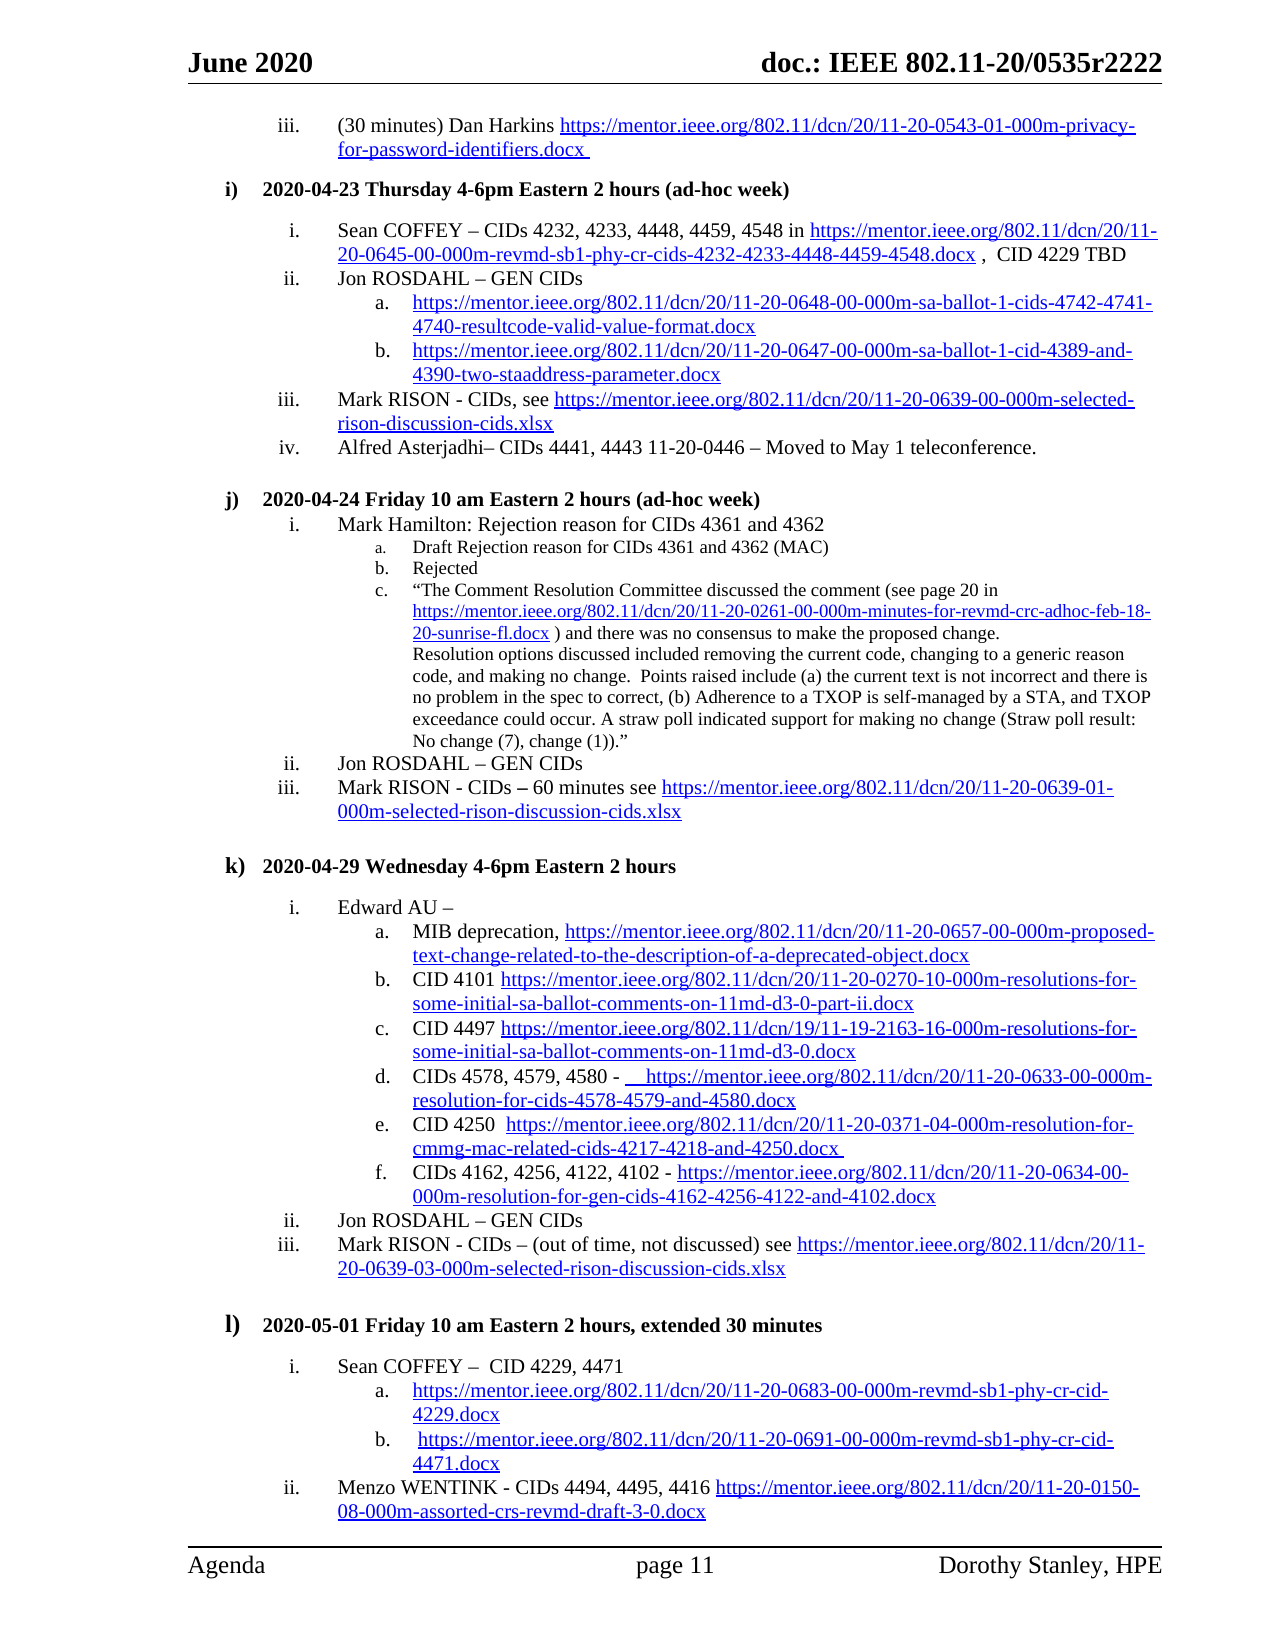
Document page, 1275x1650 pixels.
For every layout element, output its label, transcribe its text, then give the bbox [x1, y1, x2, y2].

list https://mentor.ieee.org/802.11/dcn/20/11-20-0683-00-000m-revmd-sb1-phy-cr-cid-4229.docx [375, 1378, 1162, 1426]
list CID 4250 https://mentor.ieee.org/802.11/dcn/20/11-20-0371-04-000m-resolution-for-cmmg-mac-related-cids-4217-4218-and-4250.docx [375, 1112, 1162, 1160]
list Jon ROSDAHL – GEN CIDs [300, 266, 1162, 290]
list CID 4497 https://mentor.ieee.org/802.11/dcn/19/11-19-2163-16-000m-resolutions-for-some-initial-sa-ballot-comments-on-11md-d3-0.docx [375, 1015, 1162, 1063]
list 2020-04-29 Wednesday 4-6pm Eastern 2 hours [225, 852, 1162, 878]
list https://mentor.ieee.org/802.11/dcn/20/11-20-0647-00-000m-sa-ballot-1-cid-4389-and-4390-two-staaddress-parameter.docx [375, 338, 1162, 386]
list Edward AU – [300, 895, 1162, 919]
list https://mentor.ieee.org/802.11/dcn/20/11-20-0648-00-000m-sa-ballot-1-cids-4742-4741-4740-resultcode-valid-value-format.docx [375, 290, 1162, 338]
list CIDs 4162, 4256, 4122, 4102 - https://mentor.ieee.org/802.11/dcn/20/11-20-0634-00-000m-resolution-for-gen-cids-4162-4256-4122-and-4102.docx [375, 1160, 1162, 1208]
list Mark RISON - CIDs – 60 minutes see https://mentor.ieee.org/802.11/dcn/20/11-20-0639-01-000m-selected-rison-discussion-cids.xlsx [300, 775, 1162, 852]
list MIB deprecation, https://mentor.ieee.org/802.11/dcn/20/11-20-0657-00-000m-proposed-text-change-related-to-the-description-of-a-deprecated-object.docx [375, 919, 1162, 967]
list Mark RISON - CIDs, see https://mentor.ieee.org/802.11/dcn/20/11-20-0639-00-000m-selected-rison-discussion-cids.xlsx [300, 386, 1162, 434]
list Menzo WENTINK - CIDs 4494, 4495, 4416 https://mentor.ieee.org/802.11/dcn/20/11-20-0150-08-000m-assorted-crs-revmd-draft-3-0.docx [300, 1474, 1162, 1523]
list CID 4101 https://mentor.ieee.org/802.11/dcn/20/11-20-0270-10-000m-resolutions-for-some-initial-sa-ballot-comments-on-11md-d3-0-part-ii.docx [375, 967, 1162, 1015]
list Jon ROSDAHL – GEN CIDs [300, 751, 1162, 775]
list Rejected [375, 557, 1162, 579]
list https://mentor.ieee.org/802.11/dcn/20/11-20-0691-00-000m-revmd-sb1-phy-cr-cid-4471.docx [375, 1426, 1162, 1474]
list Mark Hamilton: Rejection reason for CIDs 4361 and 4362 [300, 511, 1162, 536]
list 2020-04-24 Friday 10 am Eastern 2 hours (ad-hoc week) [225, 487, 1162, 511]
list 2020-04-23 Thursday 4-6pm Eastern 2 hours (ad-hoc week) [225, 177, 1162, 201]
list (30 minutes) Dan Harkins https://mentor.ieee.org/802.11/dcn/20/11-20-0543-01-000m-privacy-for-password-identifiers.docx [300, 112, 1162, 161]
list Alfred Asterjadhi– CIDs 4441, 4443 11-20-0446 – Moved to May 1 teleconference. [300, 434, 1162, 487]
list Sean COFFEY – CID 4229, 4471 [300, 1354, 1162, 1378]
list Jon ROSDAHL – GEN CIDs [300, 1208, 1162, 1232]
list Mark RISON - CIDs – (out of time, not discussed) see https://mentor.ieee.org/802.11/dcn/20/11-20-0639-03-000m-selected-rison-discussion-cids.xlsx [300, 1232, 1162, 1309]
list “The Comment Resolution Committee discussed the comment (see page 20 in https://mentor.ieee.org/802.11/dcn/20/11-20-0261-00-000m-minutes-for-revmd-crc-adhoc-feb-18-20-sunrise-fl.docx ) and there was no consensus to make the proposed change. Resolution options discussed included removing the current code, changing to a generic reason code, and making no change. Points raised include (a) the current text is not incorrect and there is no problem in the spec to correct, (b) Adherence to a TXOP is self-managed by a STA, and TXOP exceedance could occur. A straw poll indicated support for making no change (Straw poll result: No change (7), change (1)).” [375, 579, 1162, 751]
list Draft Rejection reason for CIDs 4361 and 4362 (MAC) [375, 536, 1162, 557]
list 2020-05-01 Friday 10 am Eastern 2 hours, extended 30 minutes [225, 1309, 1162, 1338]
list Sean COFFEY – CIDs 4232, 4233, 4448, 4459, 4548 in https://mentor.ieee.org/802.11/dcn/20/11-20-0645-00-000m-revmd-sb1-phy-cr-cids-4232-4233-4448-4459-4548.docx , CID 4229 TBD [300, 218, 1162, 266]
list CIDs 4578, 4579, 4580 - https://mentor.ieee.org/802.11/dcn/20/11-20-0633-00-000m-resolution-for-cids-4578-4579-and-4580.docx [375, 1063, 1162, 1112]
